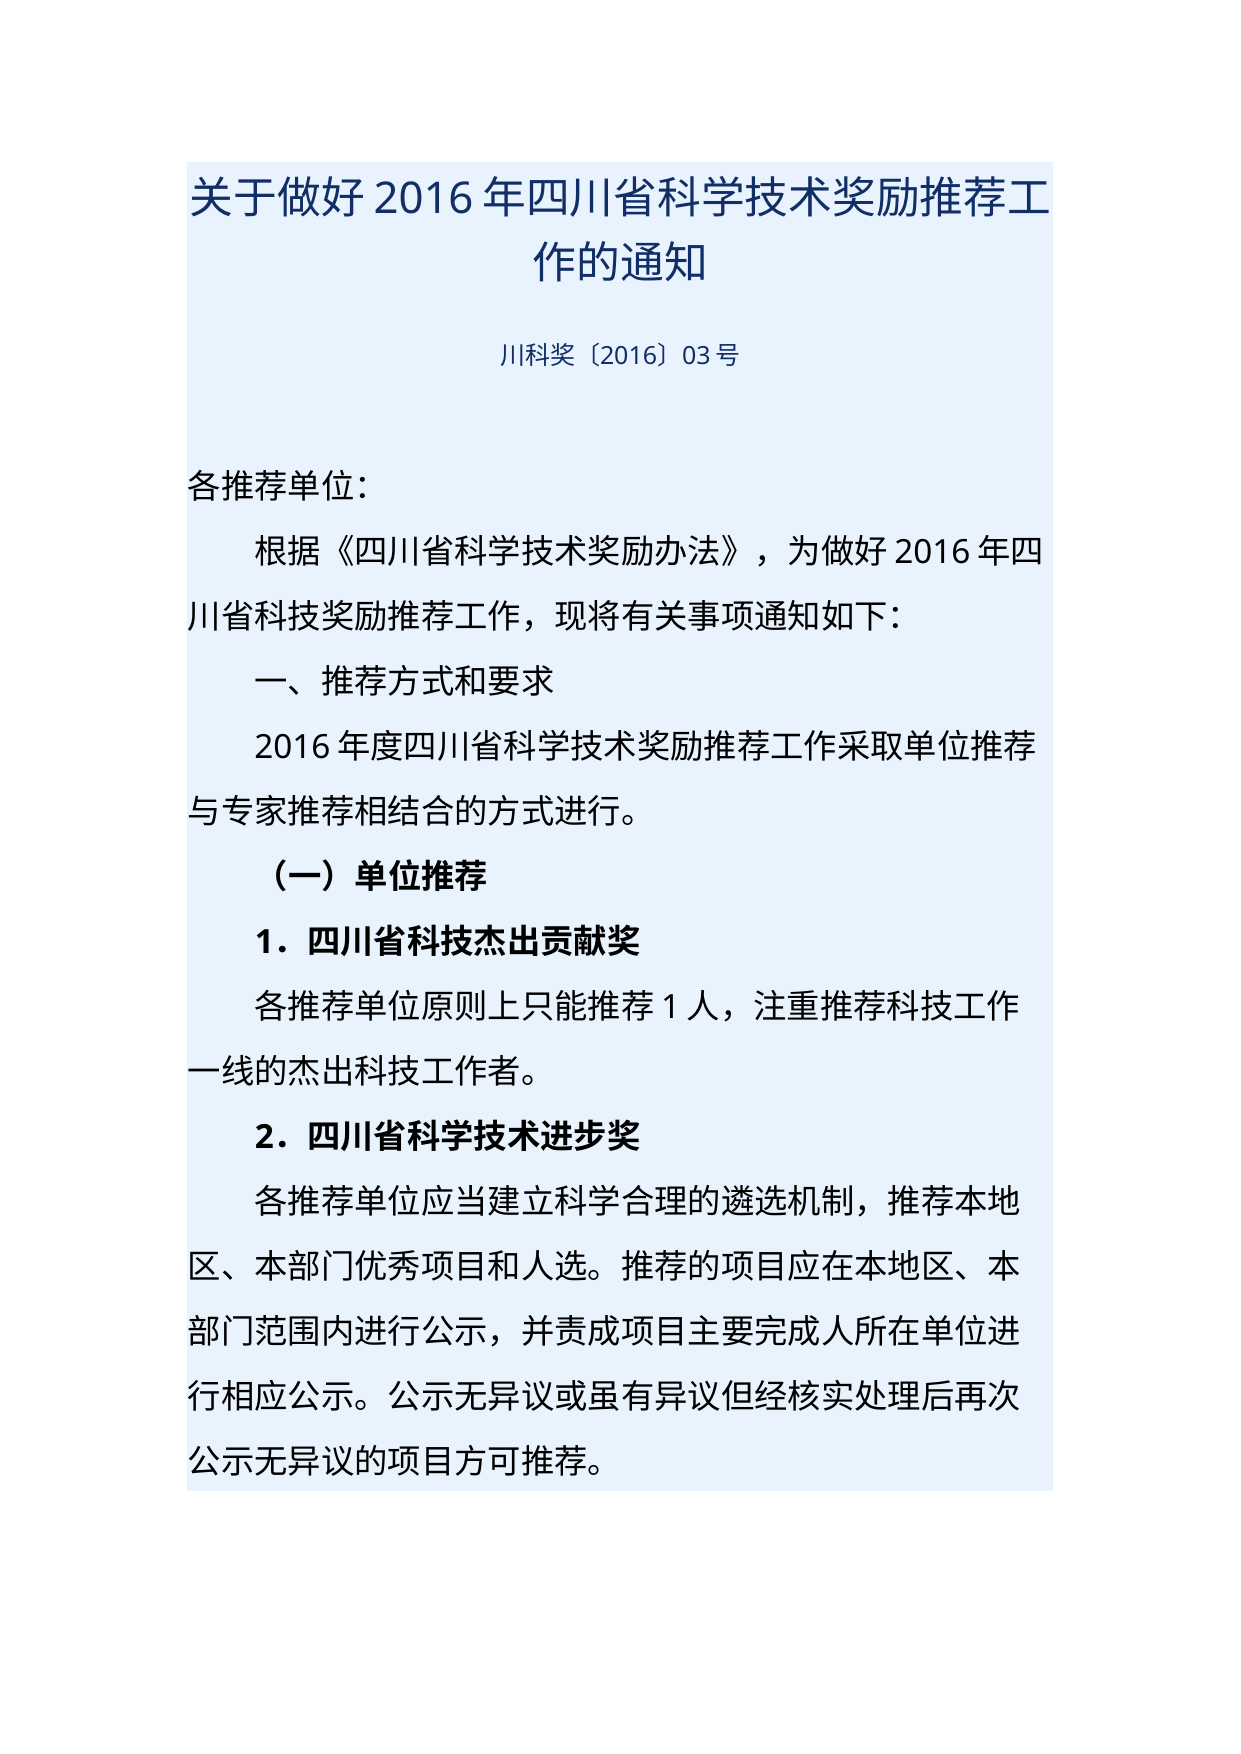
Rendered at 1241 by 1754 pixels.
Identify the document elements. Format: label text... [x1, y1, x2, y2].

text （一）单位推荐 [187, 841, 1053, 906]
text 川科奖〔2016〕03号 [187, 321, 1053, 386]
text 2016年度四川省科学技术奖励推荐工作采取单位推荐与专家推荐相结合的方式进行。 [187, 711, 1053, 841]
text 一、推荐方式和要求 [187, 646, 1053, 711]
text 根据《四川省科学技术奖励办法》，为做好2016年四川省科技奖励推荐工作，现将有关事项通知如下： [187, 516, 1053, 646]
text 各推荐单位应当建立科学合理的遴选机制，推荐本地区、本部门优秀项目和人选。推荐的项目应在本地区、本部门范围内进行公示，并责成项目主要完成人所在单位进行相应公示。公示无异议或虽有异议但经核实处理后再次公示无异议的项目方可推荐。 [187, 1166, 1053, 1491]
text 各推荐单位原则上只能推荐1人，注重推荐科技工作一线的杰出科技工作者。 [187, 971, 1053, 1101]
text 关于做好2016年四川省科学技术奖励推荐工作的通知 [187, 162, 1053, 292]
text 2．四川省科学技术进步奖 [187, 1101, 1053, 1166]
text 各推荐单位： [187, 451, 1053, 516]
text 1．四川省科技杰出贡献奖 [187, 906, 1053, 971]
